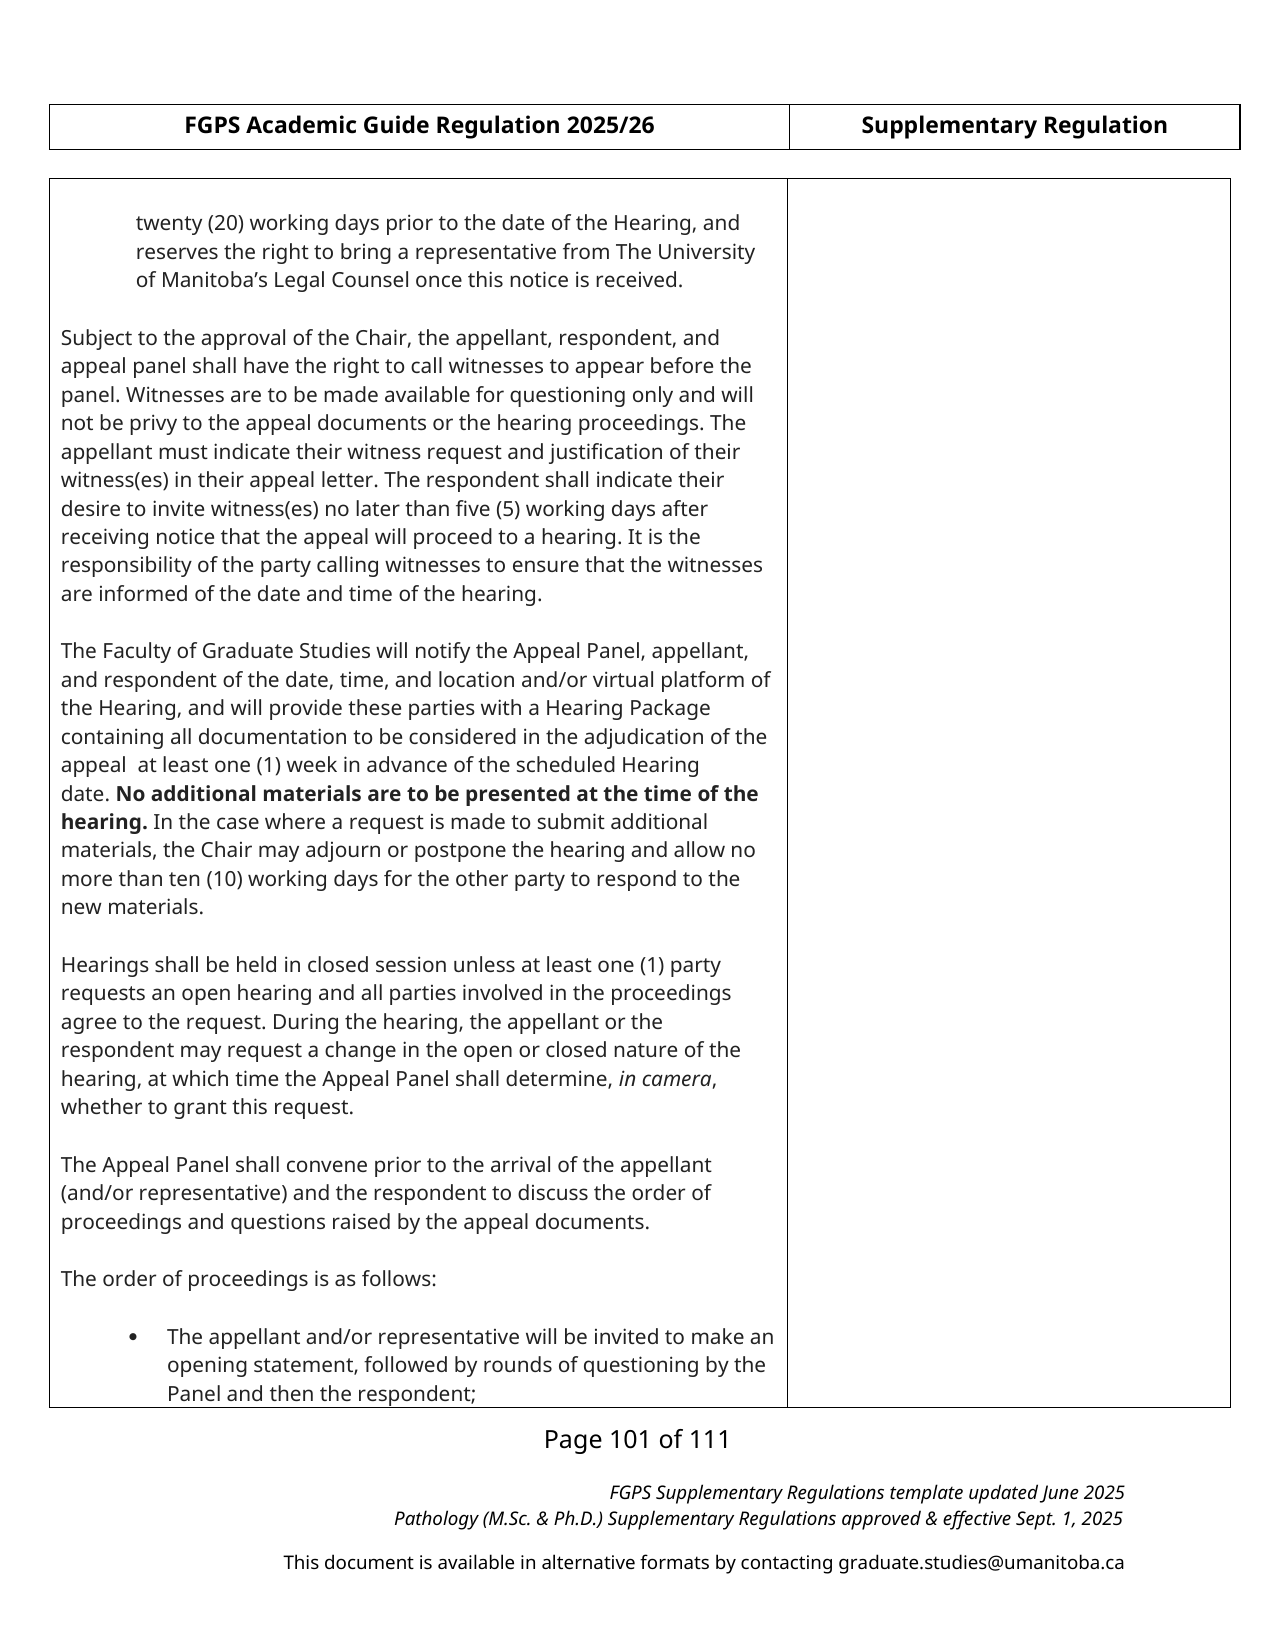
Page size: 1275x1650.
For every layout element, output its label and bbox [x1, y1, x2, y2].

table_cell [788, 179, 1230, 1407]
table_cell [50, 179, 787, 1407]
